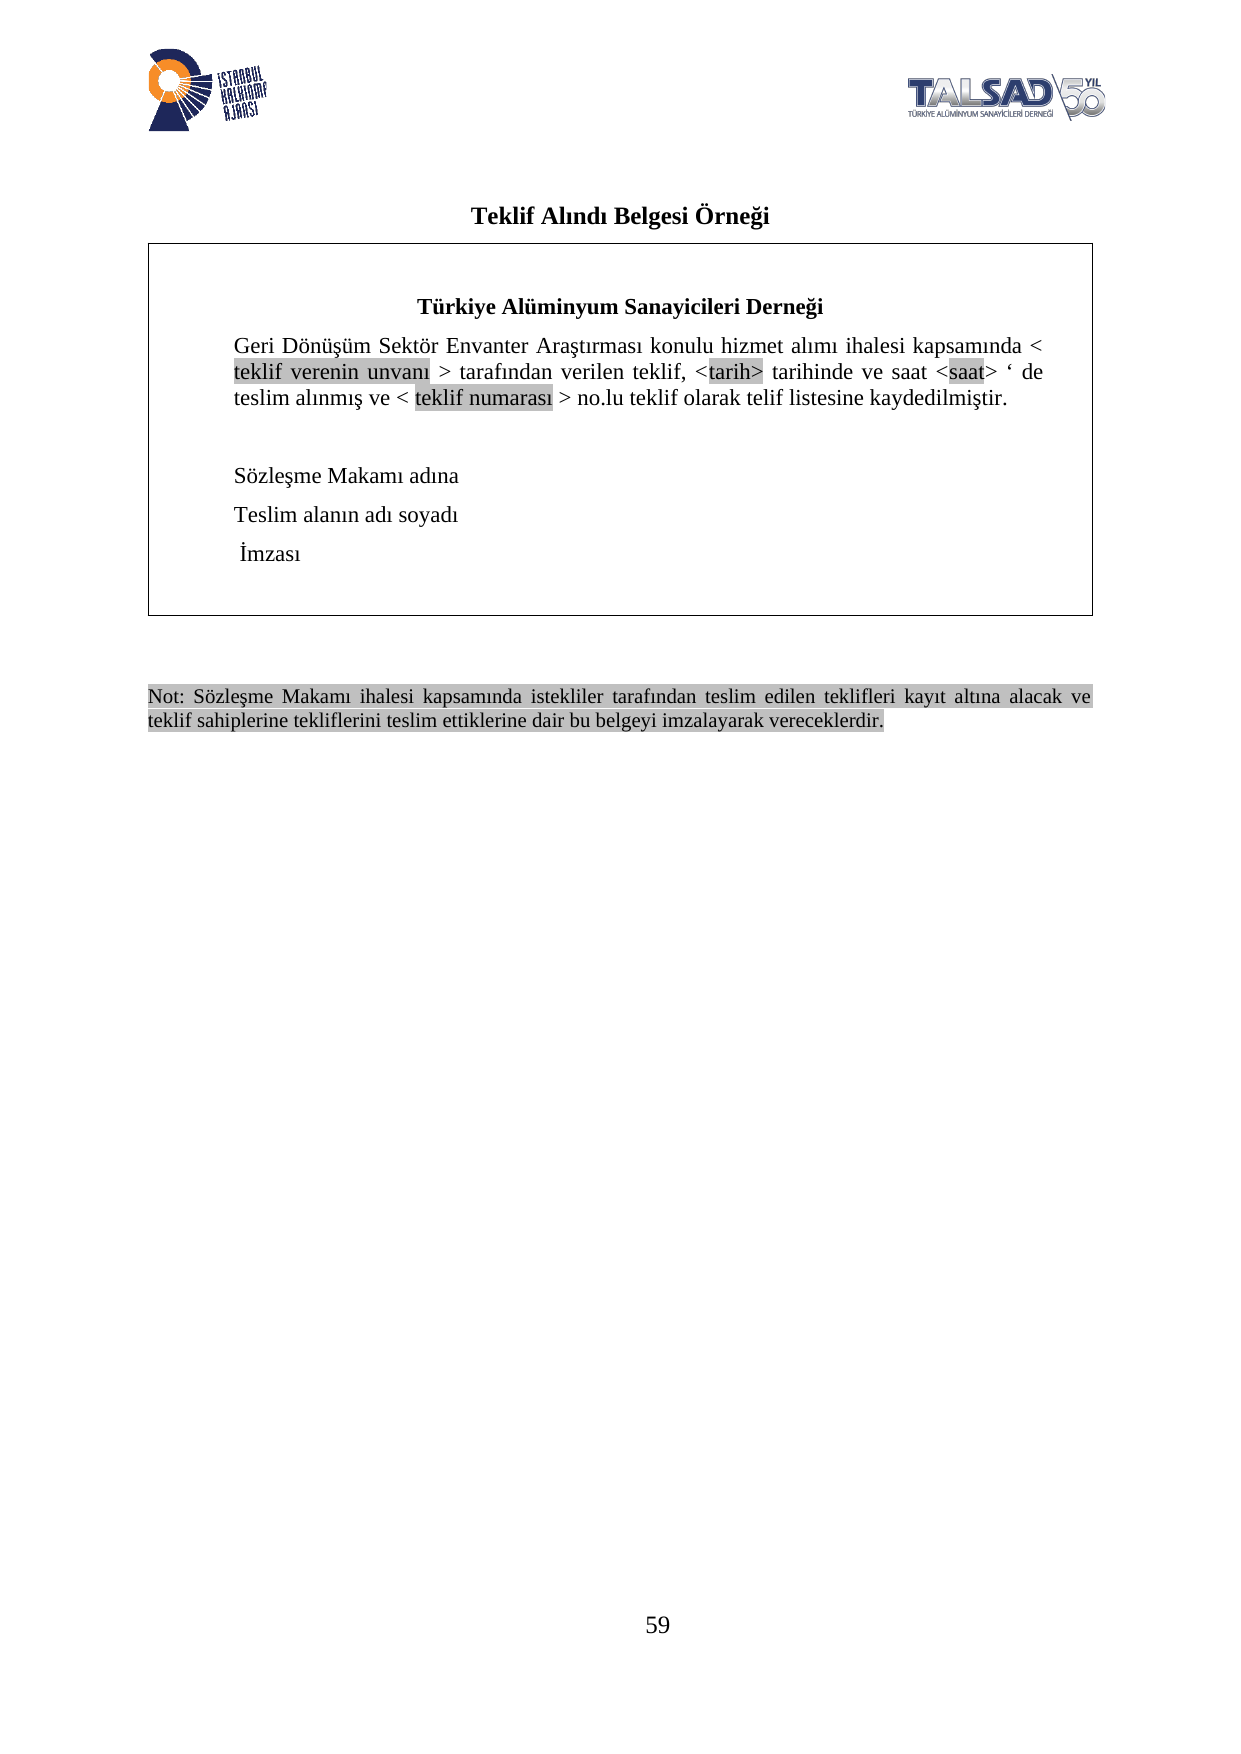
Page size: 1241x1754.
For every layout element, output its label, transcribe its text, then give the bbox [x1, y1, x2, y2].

picture [908, 74, 1106, 121]
subtitle Teklif Alındı Belgesi Örneği [148, 201, 1093, 230]
picture [147, 48, 267, 131]
table_header Türkiye Alüminyum Sanayicileri Derneği Geri Dönüşüm Sektör Envanter Araştırması konulu hizmet alımı ihalesi kapsamında < teklif verenin unvanı > tarafından verilen teklif, <tarih> tarihinde ve saat <saat> ‘ de teslim alınmış ve < teklif numarası > no.lu teklif olarak telif listesine kaydedilmiştir. Sözleşme Makamı adına Teslim alanın adı soyadı İmzası [149, 244, 1092, 615]
text Not: Sözleşme Makamı ihalesi kapsamında istekliler tarafından teslim edilen teklifleri kayıt altına alacak ve teklif sahiplerine tekliflerini teslim ettiklerine dair bu belgeyi imzalayarak vereceklerdir. [148, 708, 1093, 732]
